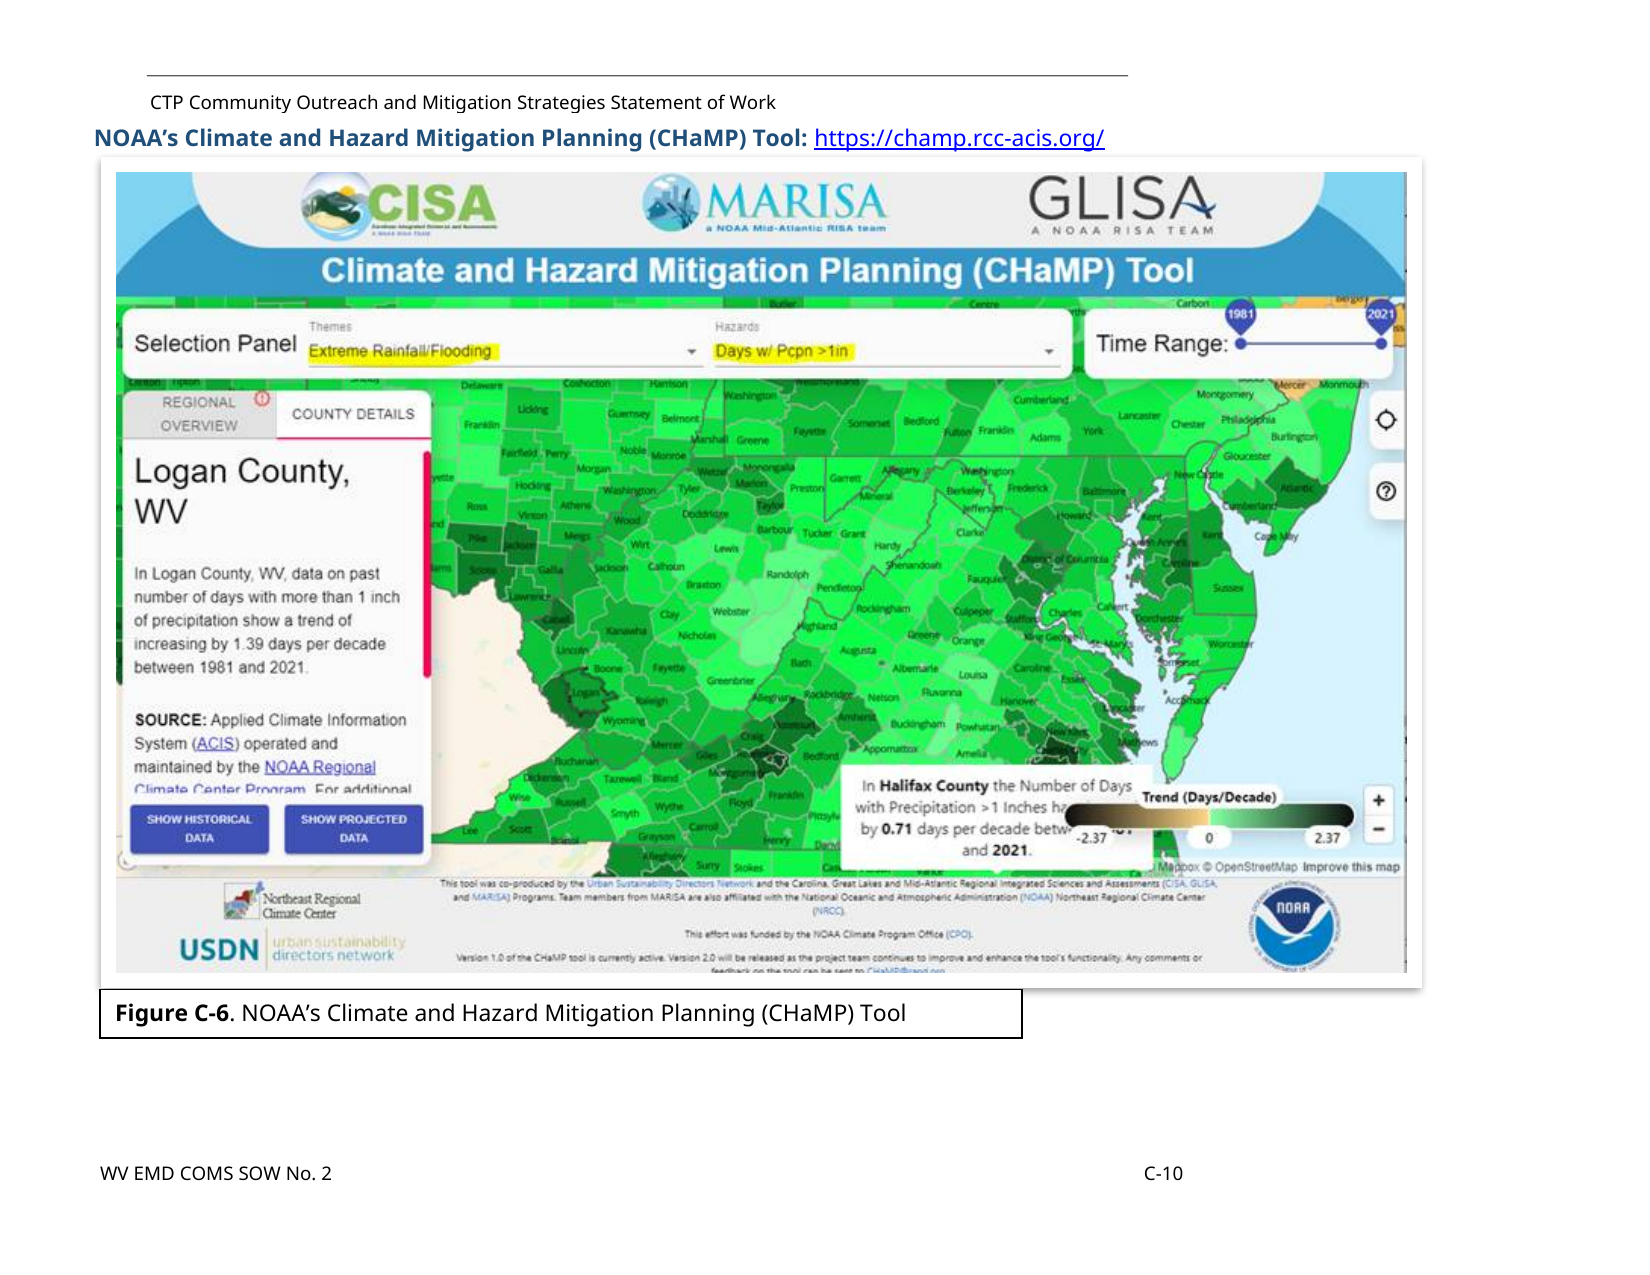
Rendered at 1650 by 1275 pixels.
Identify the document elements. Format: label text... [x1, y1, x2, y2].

picture [116, 172, 1407, 973]
